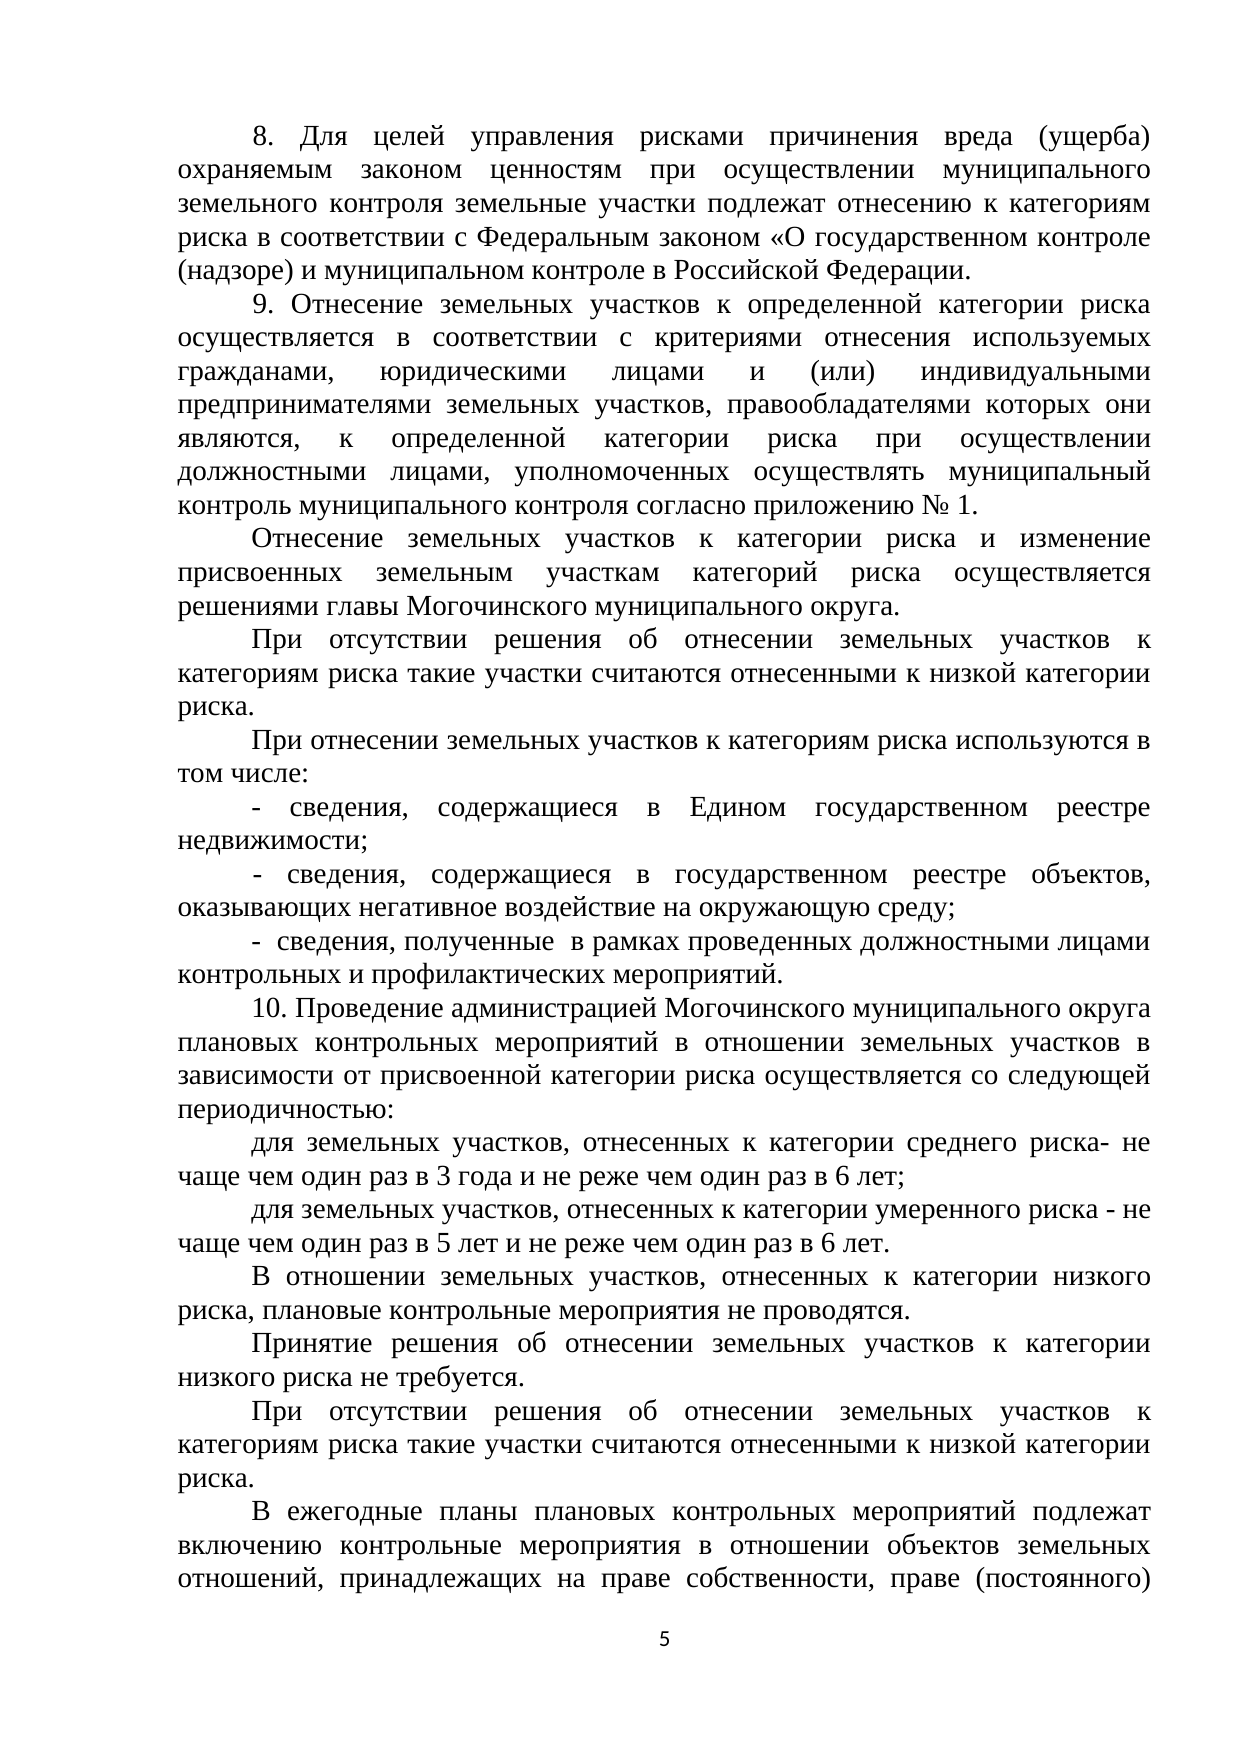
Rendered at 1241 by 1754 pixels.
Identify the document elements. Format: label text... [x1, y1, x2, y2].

text Отнесение земельных участков к категории риска и изменение присвоенных земельным участкам категорий риска осуществляется решениями главы Могочинского муниципального округа. [177, 521, 1152, 621]
text 10. Проведение администрацией Могочинского муниципального округа плановых контрольных мероприятий в отношении земельных участков в зависимости от присвоенной категории риска осуществляется со следующей периодичностью: [177, 990, 1152, 1124]
text для земельных участков, отнесенных к категории среднего риска- не чаще чем один раз в 3 года и не реже чем один раз в 6 лет; [177, 1124, 1152, 1191]
text В отношении земельных участков, отнесенных к категории низкого риска, плановые контрольные мероприятия не проводятся. [177, 1258, 1152, 1326]
text для земельных участков, отнесенных к категории умеренного риска - не чаще чем один раз в 5 лет и не реже чем один раз в 6 лет. [177, 1191, 1152, 1258]
text При отсутствии решения об отнесении земельных участков к категориям риска такие участки считаются отнесенными к низкой категории риска. [177, 1393, 1152, 1493]
text При отнесении земельных участков к категориям риска используются в том числе: [177, 722, 1152, 789]
text Принятие решения об отнесении земельных участков к категории низкого риска не требуется. [177, 1326, 1152, 1393]
text 9. Отнесение земельных участков к определенной категории риска осуществляется в соответствии с критериями отнесения используемых гражданами, юридическими лицами и (или) индивидуальными предпринимателями земельных участков, правообладателями которых они являются, к определенной категории риска при осуществлении должностными лицами, уполномоченных осуществлять муниципальный контроль муниципального контроля согласно приложению № 1. [177, 286, 1152, 521]
text - сведения, содержащиеся в государственном реестре объектов, оказывающих негативное воздействие на окружающую среду; [177, 856, 1152, 923]
text 8. Для целей управления рисками причинения вреда (ущерба) охраняемым законом ценностям при осуществлении муниципального земельного контроля земельные участки подлежат отнесению к категориям риска в соответствии с Федеральным законом «О государственном контроле (надзоре) и муниципальном контроле в Российской Федерации. [177, 118, 1152, 286]
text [177, 1493, 1152, 1594]
text - сведения, содержащиеся в Едином государственном реестре недвижимости; [177, 789, 1152, 856]
text При отсутствии решения об отнесении земельных участков к категориям риска такие участки считаются отнесенными к низкой категории риска. [177, 621, 1152, 722]
text - сведения, полученные в рамках проведенных должностными лицами контрольных и профилактических мероприятий. [177, 923, 1152, 990]
